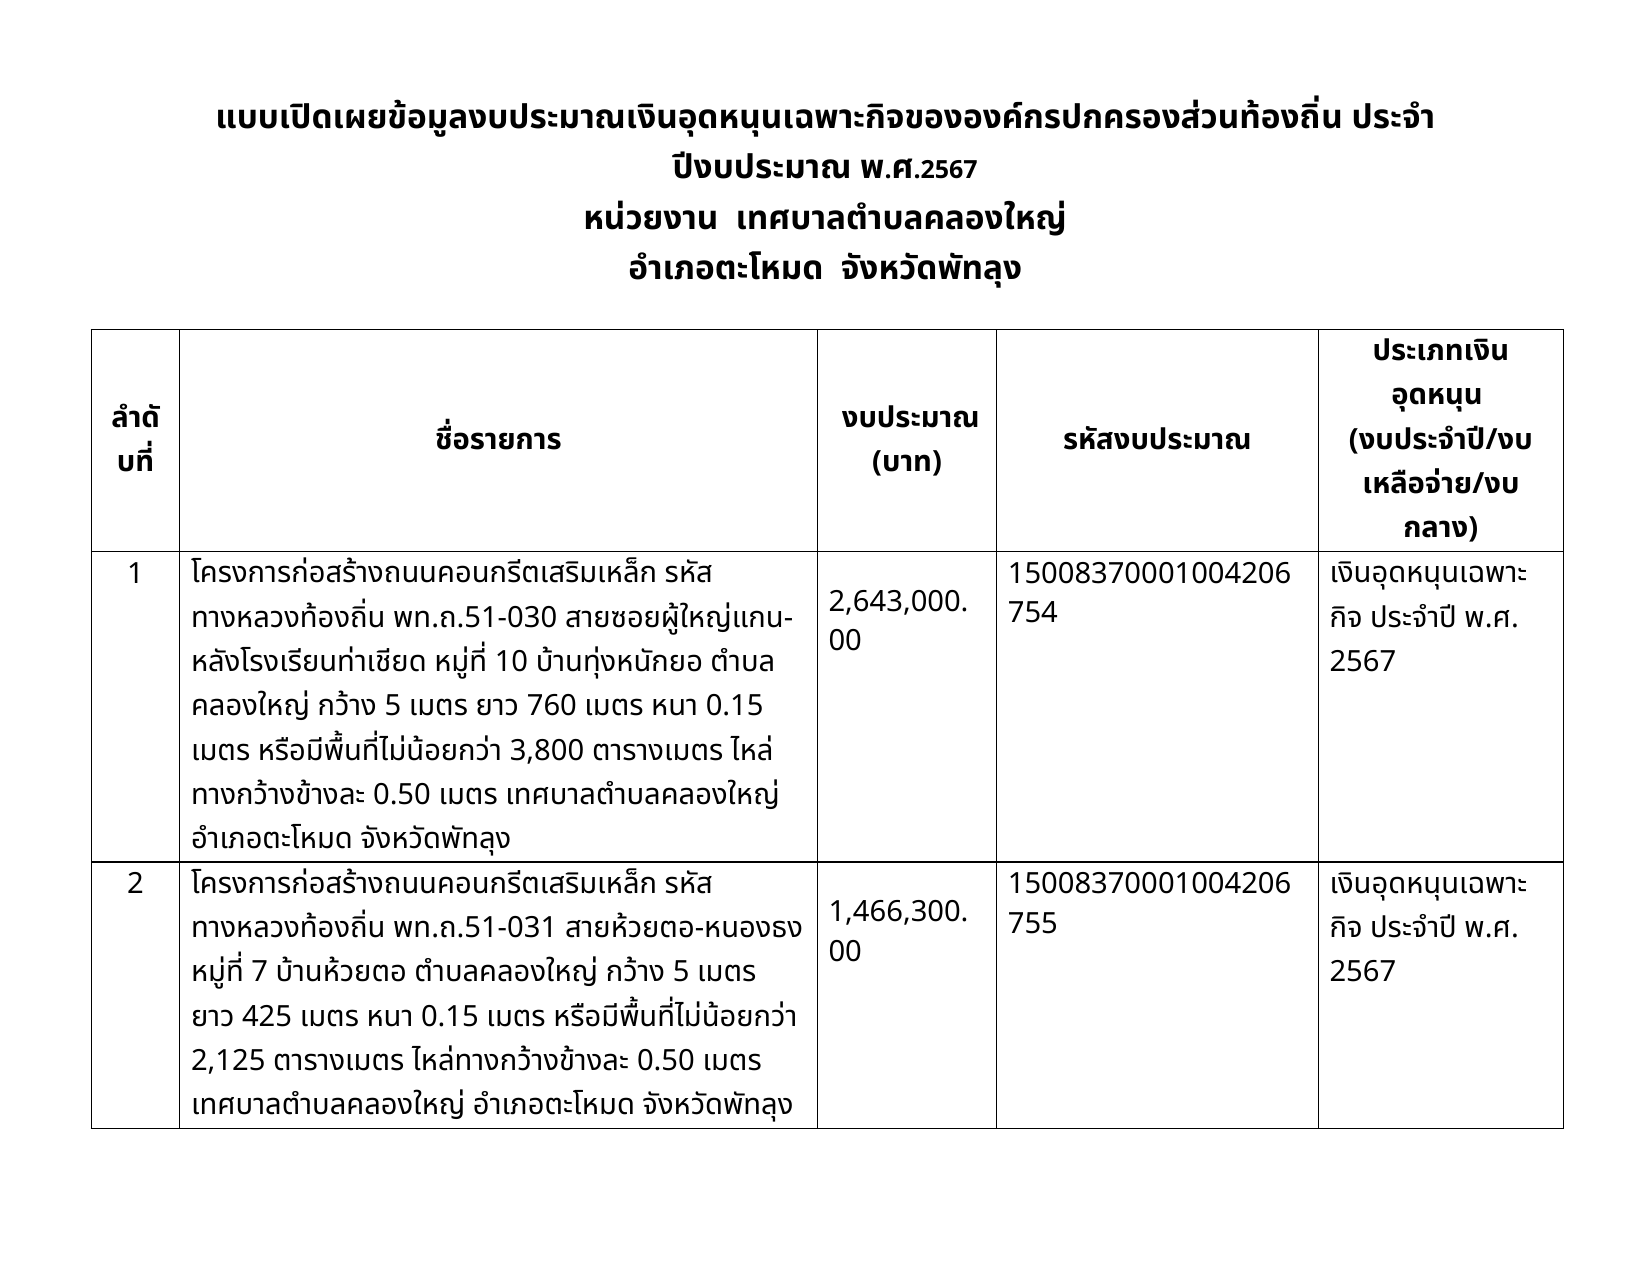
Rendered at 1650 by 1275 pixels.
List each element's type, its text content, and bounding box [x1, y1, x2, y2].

text อำเภอตะโหมด จังหวัดพัทลุง [150, 244, 1500, 295]
table_cell โครงการก่อสร้างถนนคอนกรีตเสริมเหล็ก รหัสทางหลวงท้องถิ่น พท.ถ.51-030 สายซอยผู้ใหญ่แกน-หลังโรงเรียนท่าเชียด หมู่ที่ 10 บ้านทุ่งหนักยอ ตำบลคลองใหญ่ กว้าง 5 เมตร ยาว 760 เมตร หนา 0.15 เมตร หรือมีพื้นที่ไม่น้อยกว่า 3,800 ตารางเมตร ไหล่ทางกว้างข้างละ 0.50 เมตร เทศบาลตำบลคลองใหญ่ อำเภอตะโหมด จังหวัดพัทลุง [180, 552, 817, 861]
table_cell โครงการก่อสร้างถนนคอนกรีตเสริมเหล็ก รหัสทางหลวงท้องถิ่น พท.ถ.51-031 สายห้วยตอ-หนองธง หมู่ที่ 7 บ้านห้วยตอ ตำบลคลองใหญ่ กว้าง 5 เมตร ยาว 425 เมตร หนา 0.15 เมตร หรือมีพื้นที่ไม่น้อยกว่า 2,125 ตารางเมตร ไหล่ทางกว้างข้างละ 0.50 เมตร เทศบาลตำบลคลองใหญ่ อำเภอตะโหมด จังหวัดพัทลุง [180, 863, 817, 1128]
table_header ชื่อรายการ [180, 330, 817, 551]
table_header ประเภทเงินอุดหนุน (งบประจำปี/งบเหลือจ่าย/งบกลาง) [1319, 330, 1563, 551]
table_cell เงินอุดหนุนเฉพาะกิจ ประจำปี พ.ศ. 2567 [1319, 552, 1563, 861]
text แบบเปิดเผยข้อมูลงบประมาณเงินอุดหนุนเฉพาะกิจขององค์กรปกครองส่วนท้องถิ่น ประจำปีงบประมาณ พ.ศ.2567 [150, 93, 1500, 194]
table_cell เงินอุดหนุนเฉพาะกิจ ประจำปี พ.ศ. 2567 [1319, 863, 1563, 1128]
table_cell 1,466,300.00 [818, 863, 996, 1128]
table_cell 15008370001004206754 [997, 552, 1318, 861]
table_cell 2 [92, 863, 179, 1128]
table_cell 1 [92, 552, 179, 861]
table_header รหัสงบประมาณ [997, 330, 1318, 551]
table_cell 15008370001004206755 [997, 863, 1318, 1128]
table_cell 2,643,000.00 [818, 552, 996, 861]
text หน่วยงาน เทศบาลตำบลคลองใหญ่ [150, 194, 1500, 244]
table_header งบประมาณ (บาท) [818, 330, 996, 551]
table_header ลำดับที่ [92, 330, 179, 551]
